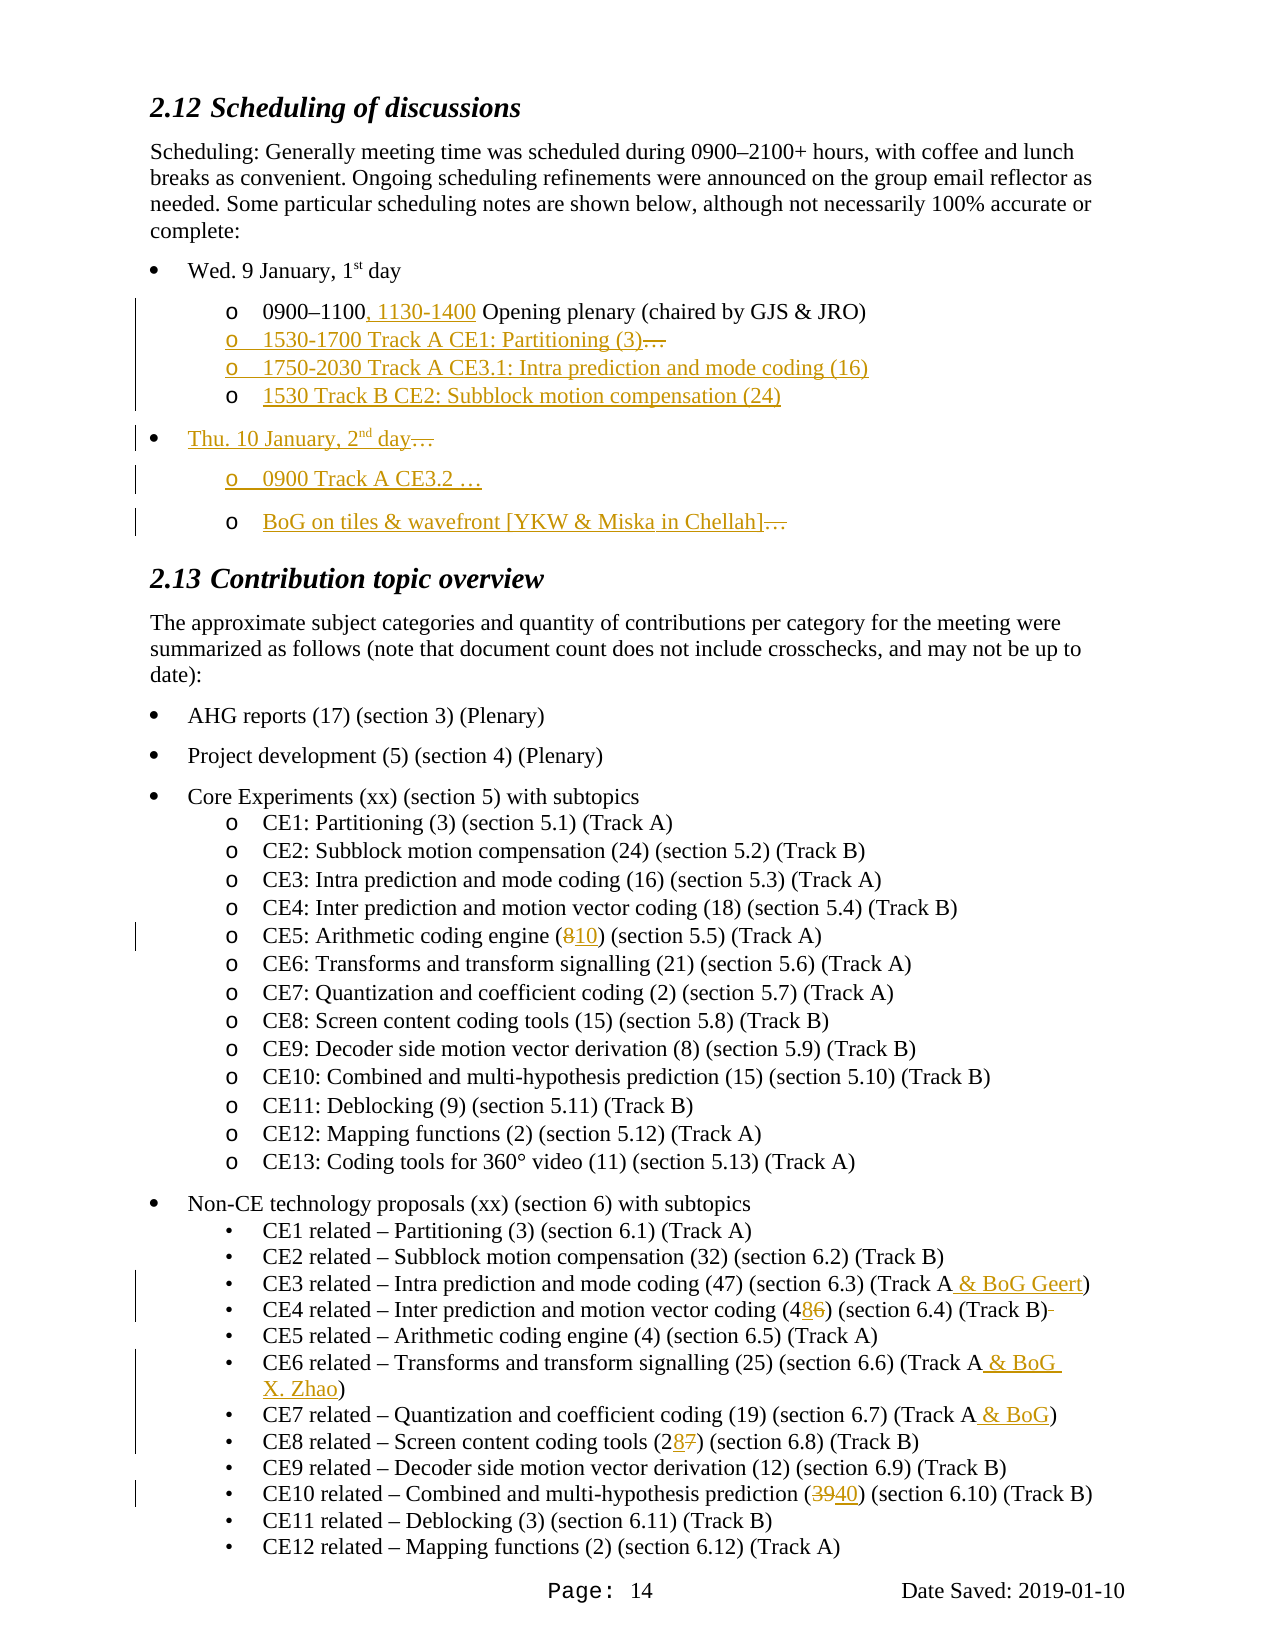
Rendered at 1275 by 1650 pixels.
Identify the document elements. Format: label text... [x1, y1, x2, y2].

list CE5: Arithmetic coding engine () (section 5.5) (Track A) [225, 922, 1125, 951]
list CE1 related – Partitioning (3) (section 6.1) (Track A) [225, 1217, 1125, 1243]
list Core Experiments (xx) (section 5) with subtopics [150, 783, 1125, 809]
list Wed. 9 January, 1st day [150, 257, 1125, 284]
list CE7: Quantization and coefficient coding (2) (section 5.7) (Track A) [225, 979, 1125, 1007]
subtitle Contribution topic overview [150, 561, 1125, 594]
list CE1: Partitioning (3) (section 5.1) (Track A) [225, 809, 1125, 838]
list CE10: Combined and multi-hypothesis prediction (15) (section 5.10) (Track B) [225, 1063, 1125, 1092]
list Project development (5) (section 4) (Plenary) [150, 742, 1125, 769]
list Non-CE technology proposals (xx) (section 6) with subtopics [150, 1191, 1125, 1217]
list AHG reports (17) (section 3) (Plenary) [150, 702, 1125, 728]
text Scheduling: Generally meeting time was scheduled during 0900–2100+ hours, with coffee and lunch breaks as convenient. Ongoing scheduling refinements were announced on the group email reflector as needed. Some particular scheduling notes are shown below, although not necessarily 100% accurate or complete: [150, 138, 1125, 243]
list CE11 related – Deblocking (3) (section 6.11) (Track B) [225, 1507, 1125, 1533]
list CE2 related – Subblock motion compensation (32) (section 6.2) (Track B) [225, 1243, 1125, 1269]
list CE5 related – Arithmetic coding engine (4) (section 6.5) (Track A) [225, 1322, 1125, 1349]
list CE8 related – Screen content coding tools (2) (section 6.8) (Track B) [225, 1428, 1125, 1454]
list CE13: Coding tools for 360° video (11) (section 5.13) (Track A) [225, 1148, 1125, 1176]
list CE6: Transforms and transform signalling (21) (section 5.6) (Track A) [225, 951, 1125, 979]
subtitle Scheduling of discussions [150, 90, 1125, 123]
text The approximate subject categories and quantity of contributions per category for the meeting were summarized as follows (note that document count does not include crosschecks, and may not be up to date): [150, 609, 1125, 688]
list CE8: Screen content coding tools (15) (section 5.8) (Track B) [225, 1007, 1125, 1035]
list CE4: Inter prediction and motion vector coding (18) (section 5.4) (Track B) [225, 894, 1125, 922]
list CE9 related – Decoder side motion vector derivation (12) (section 6.9) (Track B) [225, 1454, 1125, 1480]
list CE12 related – Mapping functions (2) (section 6.12) (Track A) [225, 1533, 1125, 1559]
list 0900–1100 Opening plenary (chaired by GJS & JRO) [225, 298, 1125, 326]
list CE12: Mapping functions (2) (section 5.12) (Track A) [225, 1120, 1125, 1148]
list CE11: Deblocking (9) (section 5.11) (Track B) [225, 1092, 1125, 1120]
list CE7 related – Quantization and coefficient coding (19) (section 6.7) (Track A) [225, 1401, 1125, 1428]
list CE6 related – Transforms and transform signalling (25) (section 6.6) (Track A) [225, 1349, 1125, 1401]
list CE4 related – Inter prediction and motion vector coding (4) (section 6.4) (Track B) [225, 1296, 1125, 1322]
list CE2: Subblock motion compensation (24) (section 5.2) (Track B) [225, 838, 1125, 866]
list CE3: Intra prediction and mode coding (16) (section 5.3) (Track A) [225, 866, 1125, 894]
list CE9: Decoder side motion vector derivation (8) (section 5.9) (Track B) [225, 1035, 1125, 1063]
list CE10 related – Combined and multi-hypothesis prediction () (section 6.10) (Track B) [225, 1480, 1125, 1507]
list CE3 related – Intra prediction and mode coding (47) (section 6.3) (Track A) [225, 1269, 1125, 1296]
